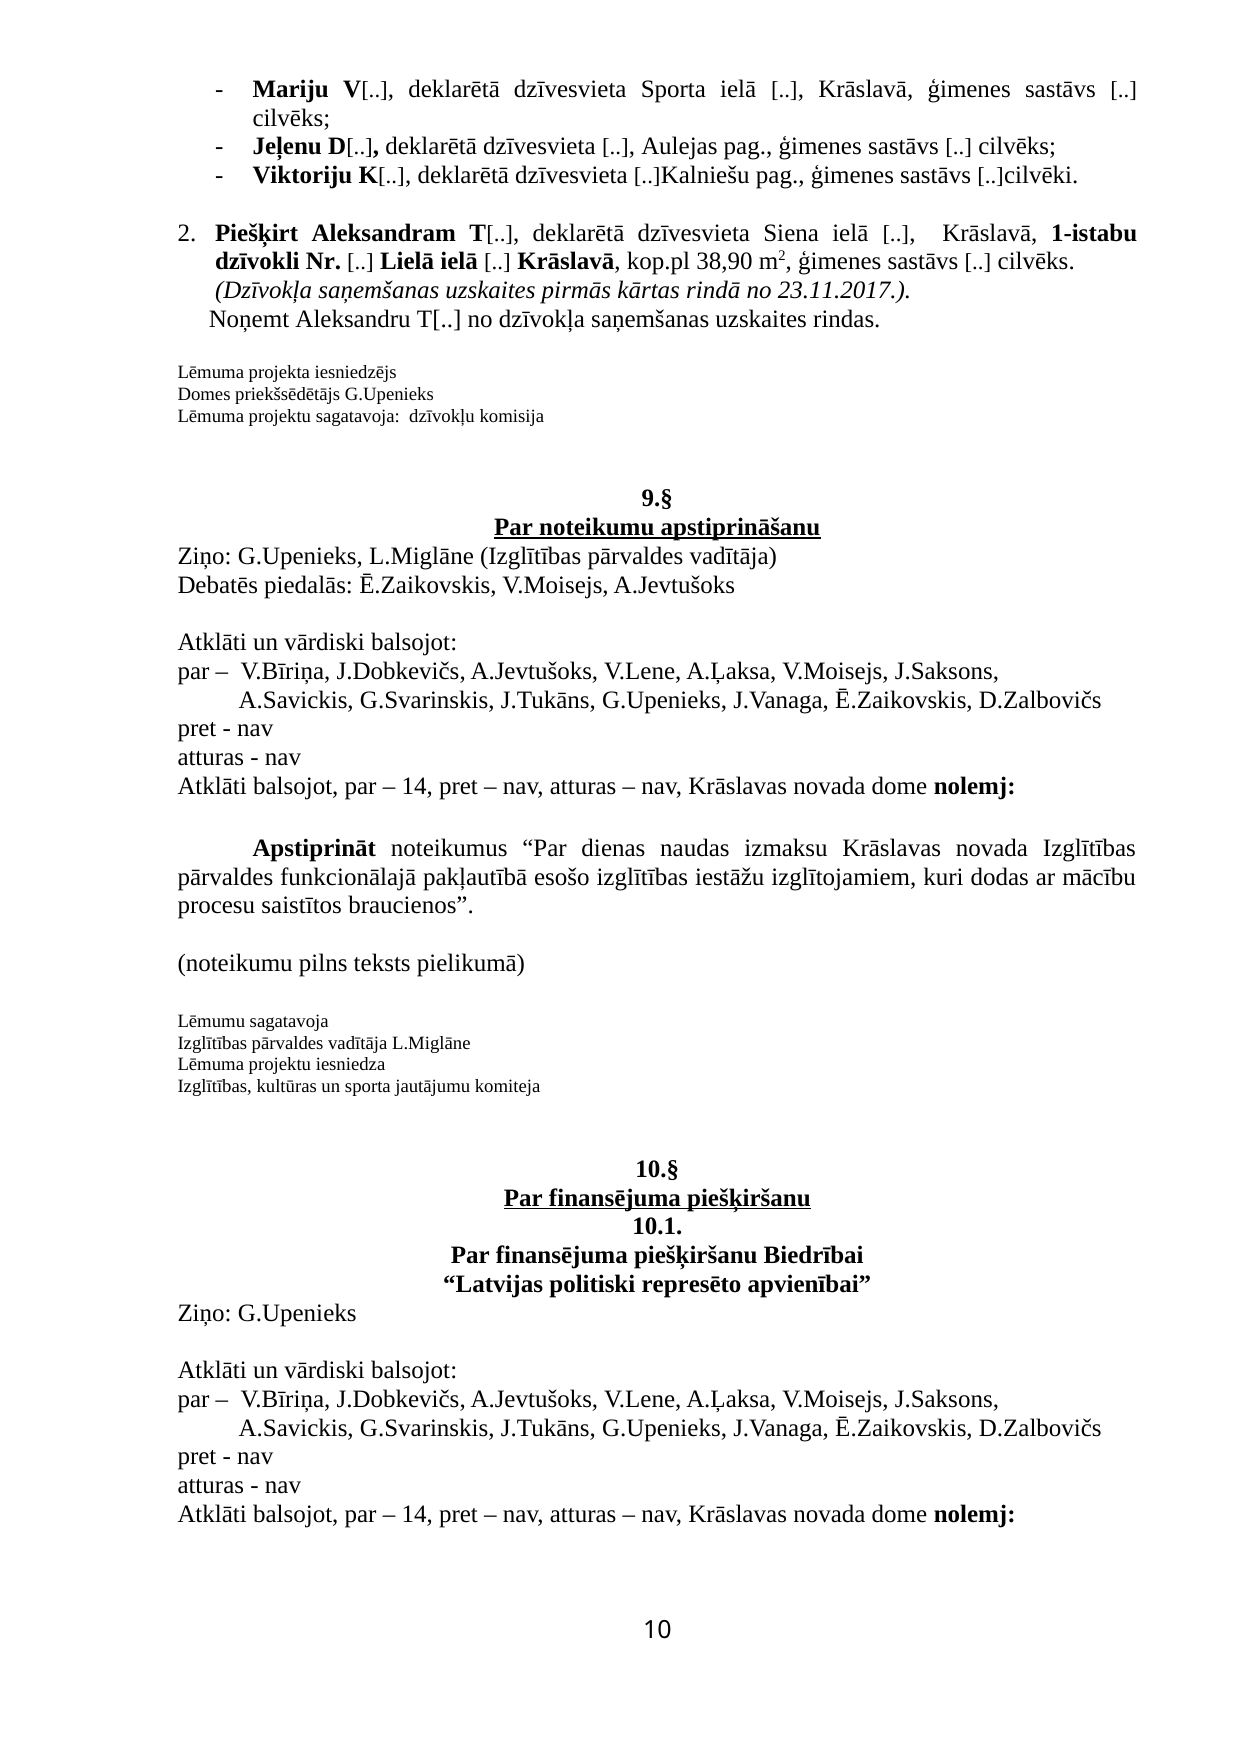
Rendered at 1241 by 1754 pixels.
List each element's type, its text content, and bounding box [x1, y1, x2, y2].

text Par finansējuma piešķiršanu [177, 1183, 1137, 1211]
text Lēmuma projektu sagatavoja: dzīvokļu komisija [177, 404, 1137, 426]
list Mariju V[..], deklarētā dzīvesvieta Sporta ielā [..], Krāslavā, ģimenes sastāvs [..] cilvēks; [215, 74, 1137, 131]
text A.Savickis, G.Svarinskis, J.Tukāns, G.Upenieks, J.Vanaga, Ē.Zaikovskis, D.Zalbovičs [177, 685, 1137, 713]
text pret - nav [177, 713, 1137, 742]
text Ziņo: G.Upenieks [177, 1298, 1137, 1326]
text Atklāti balsojot, par – 14, pret – nav, atturas – nav, Krāslavas novada dome nolemj: [177, 1499, 1137, 1528]
text Izglītības, kultūras un sporta jautājumu komiteja [177, 1075, 1137, 1096]
text Atklāti un vārdiski balsojot: [177, 1355, 1137, 1384]
list Jeļenu D[..], deklarētā dzīvesvieta [..], Aulejas pag., ģimenes sastāvs [..] cilvēks; [215, 131, 1137, 160]
text Debatēs piedalās: Ē.Zaikovskis, V.Moisejs, A.Jevtušoks [177, 570, 1137, 598]
text “Latvijas politiski represēto apvienībai” [177, 1269, 1137, 1298]
text par – V.Bīriņa, J.Dobkevičs, A.Jevtušoks, V.Lene, A.Ļaksa, V.Moisejs, J.Saksons, [177, 1384, 1137, 1413]
text (Dzīvokļa saņemšanas uzskaites pirmās kārtas rindā no 23.11.2017.). [215, 275, 1137, 304]
text Izglītības pārvaldes vadītāja L.Miglāne [177, 1032, 1137, 1053]
text Lēmuma projekta iesniedzējs [177, 361, 1137, 383]
text par – V.Bīriņa, J.Dobkevičs, A.Jevtušoks, V.Lene, A.Ļaksa, V.Moisejs, J.Saksons, [177, 656, 1137, 685]
text Lēmuma projektu iesniedza [177, 1053, 1137, 1075]
text Atklāti balsojot, par – 14, pret – nav, atturas – nav, Krāslavas novada dome nolemj: [177, 771, 1137, 800]
list Piešķirt Aleksandram T[..], deklarētā dzīvesvieta Siena ielā [..], Krāslavā, 1-istabu dzīvokli Nr. [..] Lielā ielā [..] Krāslavā, kop.pl 38,90 m2, ģimenes sastāvs [..] cilvēks. [177, 218, 1137, 275]
text Ziņo: G.Upenieks, L.Miglāne (Izglītības pārvaldes vadītāja) [177, 541, 1137, 570]
text Par finansējuma piešķiršanu Biedrībai [177, 1240, 1137, 1269]
text atturas - nav [177, 1470, 1137, 1499]
text Lēmumu sagatavoja [177, 1010, 1137, 1032]
text (noteikumu pilns teksts pielikumā) [177, 948, 1137, 977]
text Domes priekšsēdētājs G.Upenieks [177, 383, 1137, 404]
text 10.1. [177, 1211, 1137, 1240]
subtitle Apstiprināt noteikumus “Par dienas naudas izmaksu Krāslavas novada Izglītības pārvaldes funkcionālajā pakļautībā esošo izglītības iestāžu izglītojamiem, kuri dodas ar mācību procesu saistītos braucienos”. [177, 833, 1137, 919]
text atturas - nav [177, 742, 1137, 771]
text 10.§ [177, 1154, 1137, 1183]
text pret - nav [177, 1441, 1137, 1470]
text Noņemt Aleksandru T[..] no dzīvokļa saņemšanas uzskaites rindas. [177, 304, 1137, 333]
text Par noteikumu apstiprināšanu [177, 512, 1137, 541]
list Viktoriju K[..], deklarētā dzīvesvieta [..]Kalniešu pag., ģimenes sastāvs [..]cilvēki. [215, 160, 1137, 189]
text 9.§ [177, 483, 1137, 512]
text Atklāti un vārdiski balsojot: [177, 627, 1137, 656]
text A.Savickis, G.Svarinskis, J.Tukāns, G.Upenieks, J.Vanaga, Ē.Zaikovskis, D.Zalbovičs [177, 1413, 1137, 1441]
